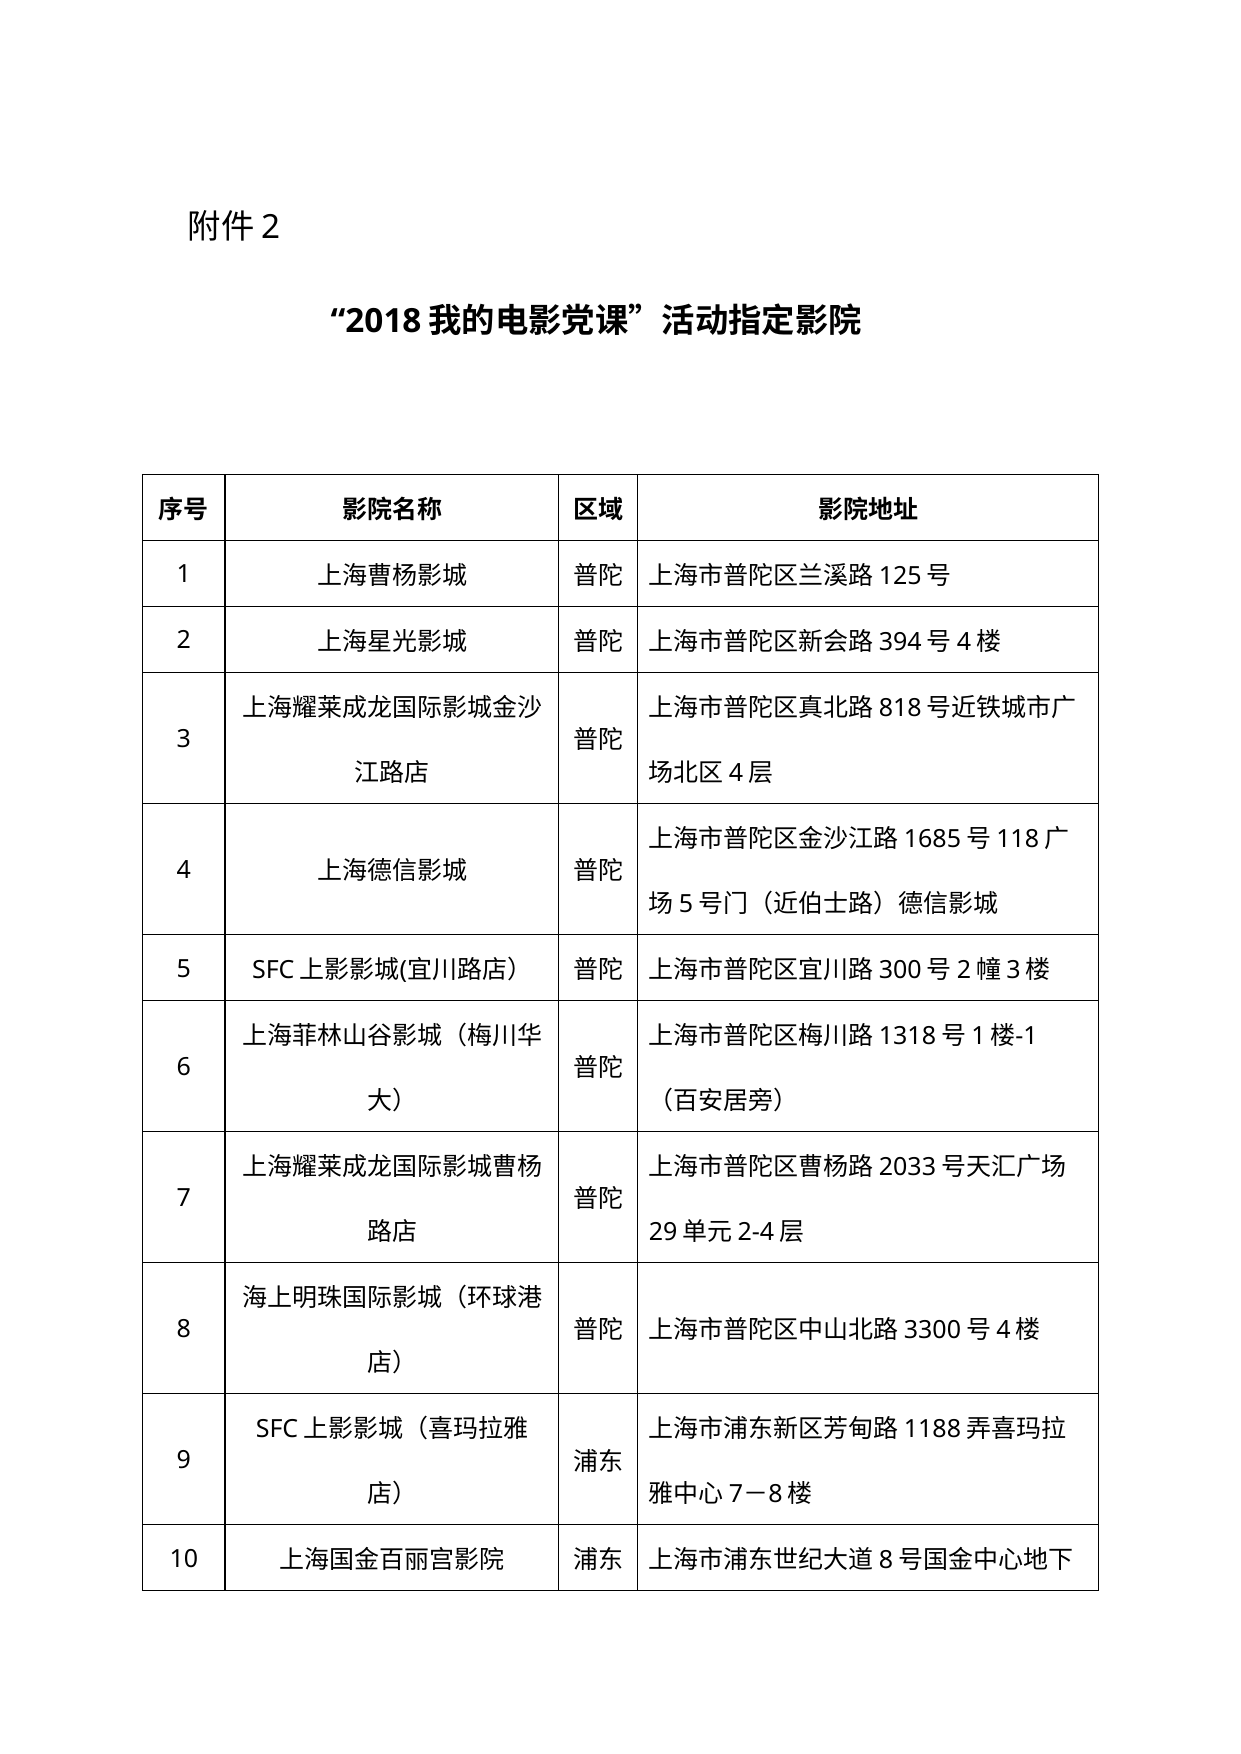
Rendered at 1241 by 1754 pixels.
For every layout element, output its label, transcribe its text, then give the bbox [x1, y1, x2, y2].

table_cell 普陀 [559, 541, 637, 606]
table_cell 上海市普陀区梅川路1318号1楼-1（百安居旁） [638, 1001, 1098, 1131]
table_cell 上海市浦东新区芳甸路1188弄喜玛拉雅中心7－8楼 [638, 1394, 1098, 1524]
table_cell 上海市普陀区曹杨路2033号天汇广场29单元2-4层 [638, 1132, 1098, 1262]
table_header 序号 [143, 475, 224, 540]
table_cell 上海曹杨影城 [226, 541, 558, 606]
table_cell 7 [143, 1132, 224, 1262]
table_cell SFC上影影城（喜玛拉雅店） [226, 1394, 558, 1524]
table_cell 6 [143, 1001, 224, 1131]
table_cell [638, 1525, 1098, 1590]
table_cell 上海德信影城 [226, 804, 558, 934]
table_cell 2 [143, 607, 224, 672]
table_cell 5 [143, 935, 224, 1000]
table_cell 上海国金百丽宫影院 [226, 1525, 558, 1590]
table_cell 1 [143, 541, 224, 606]
table_cell 普陀 [559, 1132, 637, 1262]
text 附件2 [187, 191, 969, 256]
table_cell SFC上影影城(宜川路店） [226, 935, 558, 1000]
table_cell 普陀 [559, 673, 637, 803]
table_header 区域 [559, 475, 637, 540]
text “2018我的电影党课”活动指定影院 [187, 285, 969, 350]
table_cell 普陀 [559, 804, 637, 934]
table_cell 上海耀莱成龙国际影城金沙江路店 [226, 673, 558, 803]
table_cell 上海市普陀区中山北路3300号4楼 [638, 1263, 1098, 1393]
table_cell 普陀 [559, 935, 637, 1000]
table_cell 9 [143, 1394, 224, 1524]
table_cell 浦东 [559, 1394, 637, 1524]
table_cell 3 [143, 673, 224, 803]
table_cell 上海菲林山谷影城（梅川华大） [226, 1001, 558, 1131]
table_cell 上海市普陀区新会路394号4楼 [638, 607, 1098, 672]
table_cell 上海耀莱成龙国际影城曹杨路店 [226, 1132, 558, 1262]
table_cell 4 [143, 804, 224, 934]
table_cell 普陀 [559, 607, 637, 672]
table_header 影院名称 [226, 475, 558, 540]
table_cell 10 [143, 1525, 224, 1590]
table_cell 浦东 [559, 1525, 637, 1590]
table_cell 上海市普陀区兰溪路125号 [638, 541, 1098, 606]
table_cell 上海星光影城 [226, 607, 558, 672]
table_cell 上海市普陀区金沙江路1685号118广场5号门（近伯士路）德信影城 [638, 804, 1098, 934]
table_cell 普陀 [559, 1263, 637, 1393]
table_cell 上海市普陀区真北路818号近铁城市广场北区4层 [638, 673, 1098, 803]
table_header 影院地址 [638, 475, 1098, 540]
table_cell 8 [143, 1263, 224, 1393]
table_cell 普陀 [559, 1001, 637, 1131]
table_cell 海上明珠国际影城（环球港店） [226, 1263, 558, 1393]
table_cell 上海市普陀区宜川路300号2幢3楼 [638, 935, 1098, 1000]
